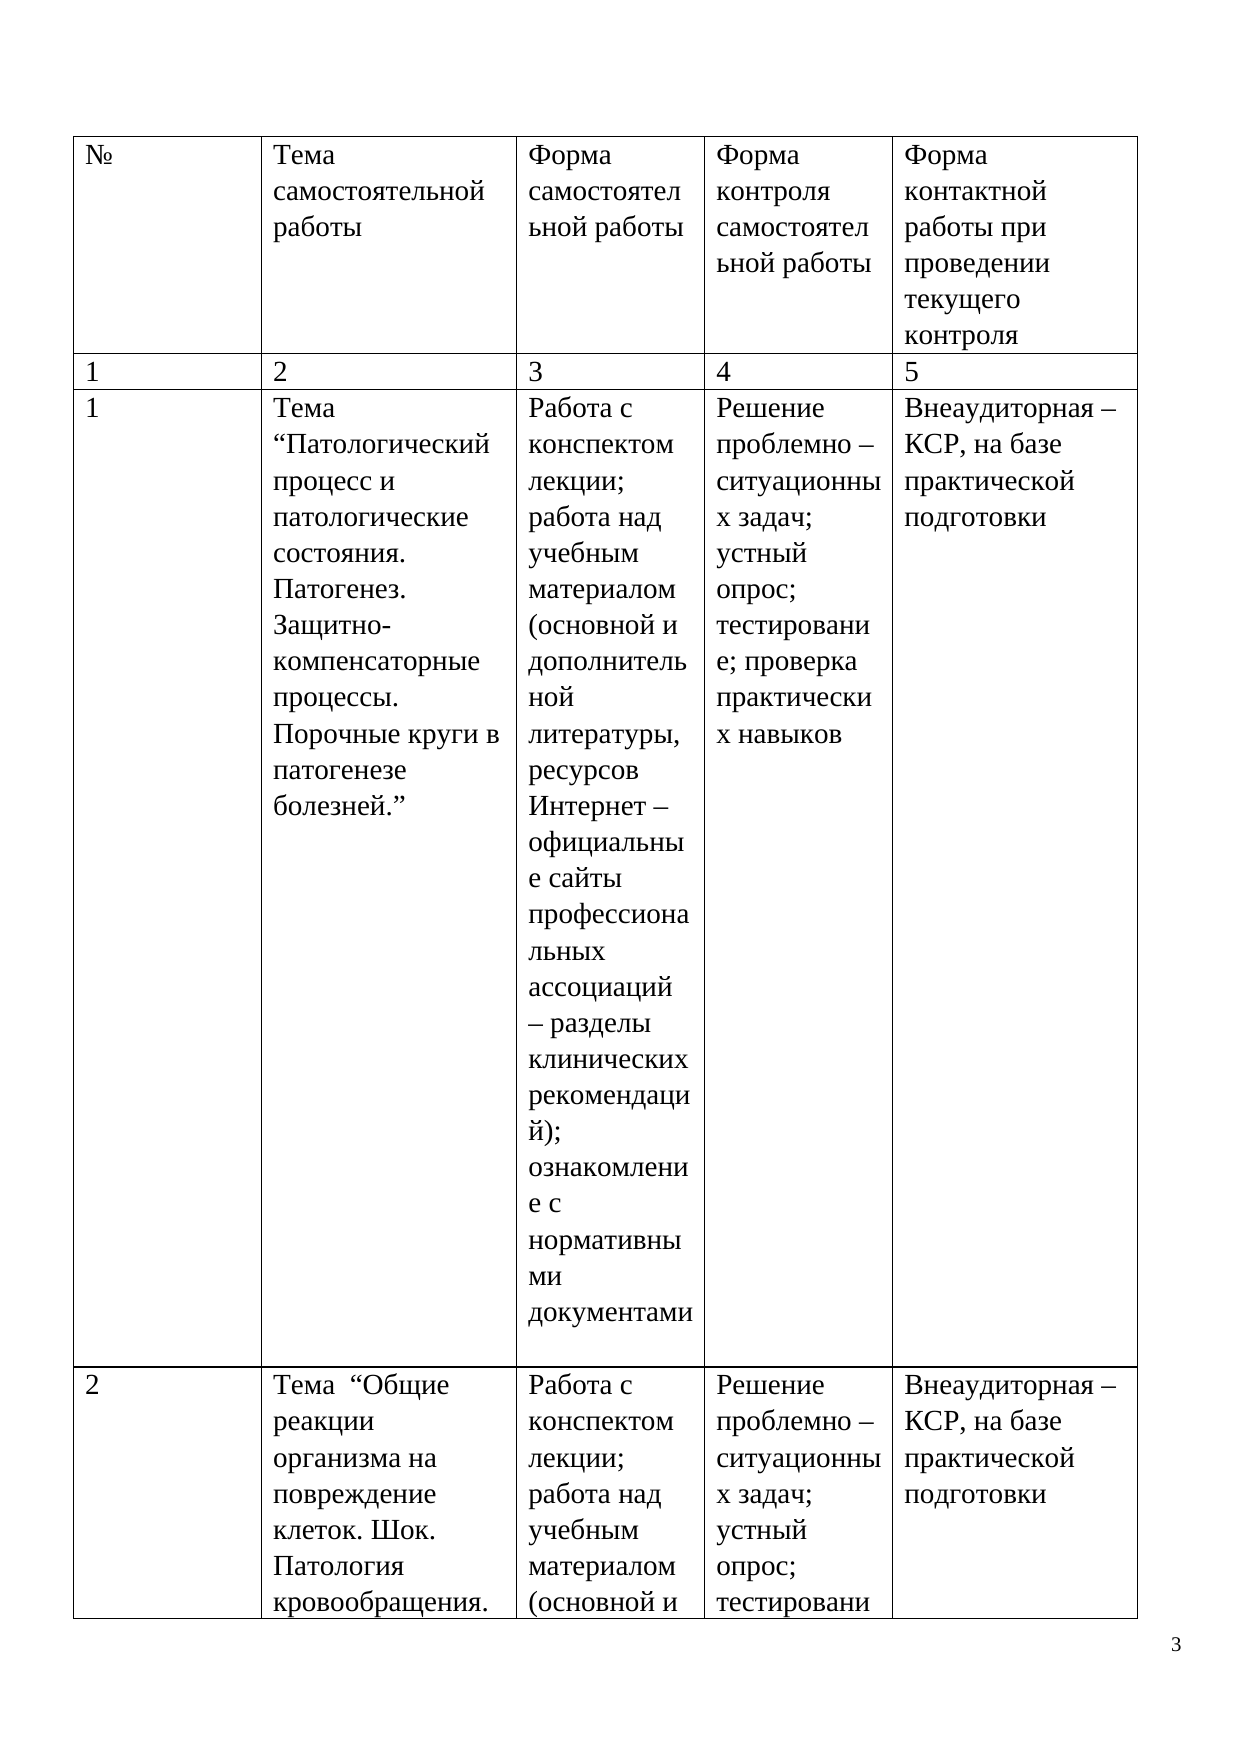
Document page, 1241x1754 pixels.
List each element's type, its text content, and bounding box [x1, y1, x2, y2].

table_cell 1 [74, 390, 261, 1366]
table_cell Решение проблемно – ситуационных задач; устный опрос; тестирование; проверка практических навыков [705, 390, 892, 1366]
table_cell Тема “Патологический процесс и патологические состояния. Патогенез. Защитно-компенсаторные процессы. Порочные круги в патогенезе болезней.” [262, 390, 516, 1366]
table_cell 2 [262, 354, 516, 389]
table_cell 4 [705, 354, 892, 389]
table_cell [262, 1368, 516, 1618]
table_cell Внеаудиторная – КСР, на базе практической подготовки [893, 390, 1137, 1366]
table_cell 2 [74, 1368, 261, 1618]
table_header Тема самостоятельной работы [262, 137, 516, 353]
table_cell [517, 1368, 704, 1618]
table_cell 3 [517, 354, 704, 389]
table_header Форма контроля самостоятельной работы [705, 137, 892, 353]
table_cell 5 [893, 354, 1137, 389]
table_header Форма самостоятельной работы [517, 137, 704, 353]
table_cell 1 [74, 354, 261, 389]
table_header № [74, 137, 261, 353]
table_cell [893, 1368, 1137, 1618]
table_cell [705, 1368, 892, 1618]
table_header Форма контактной работы при проведении текущего контроля [893, 137, 1137, 353]
